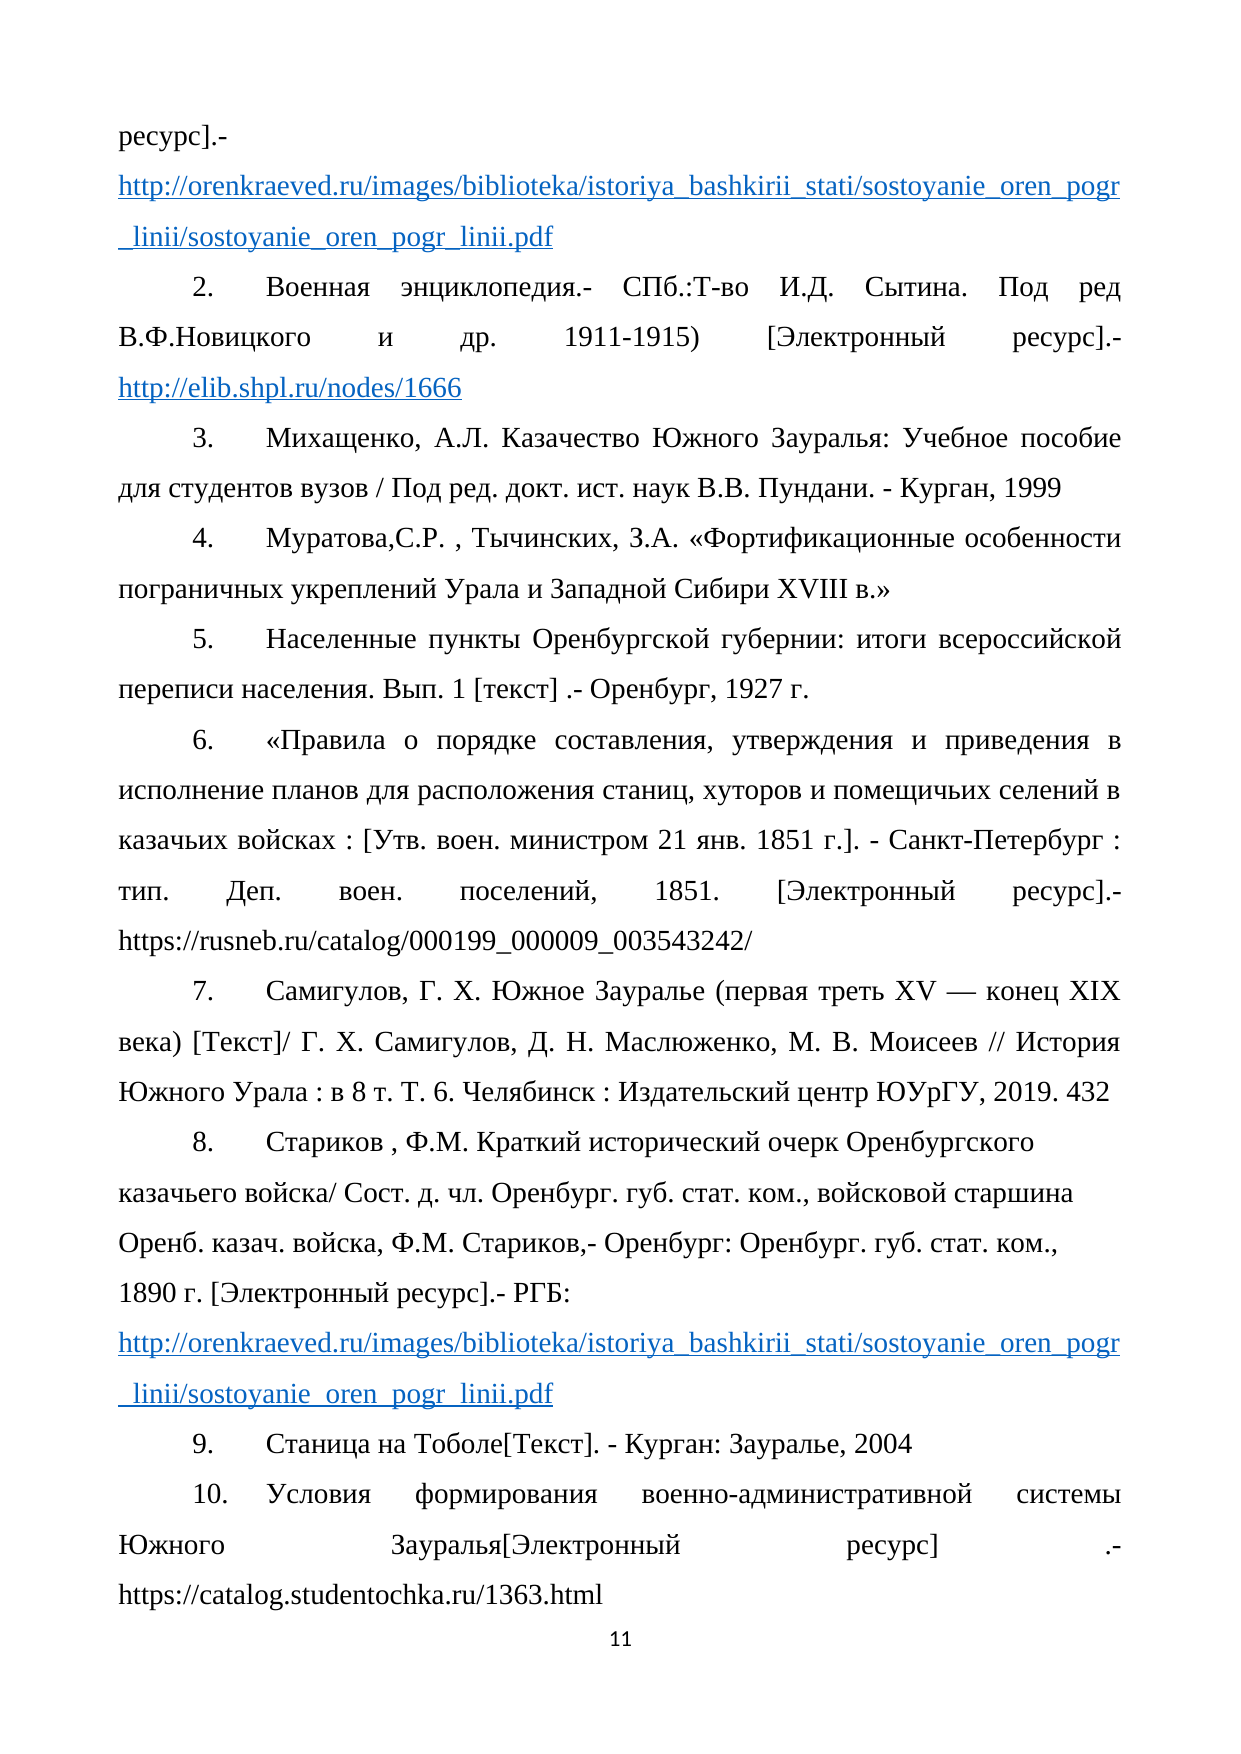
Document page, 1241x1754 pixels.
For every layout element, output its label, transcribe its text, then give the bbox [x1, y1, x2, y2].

list Муратова,С.Р. , Тычинских, З.А. «Фортификационные особенности пограничных укреплений Урала и Западной Сибири XVIII в.» [118, 521, 1122, 604]
list Михащенко, А.Л. Казачество Южного Зауралья: Учебное пособие для студентов вузов / Под ред. докт. ист. наук В.В. Пундани. - Курган, 1999 [118, 420, 1122, 504]
list Населенные пункты Оренбургской губернии: итоги всероссийской переписи населения. Вып. 1 [текст] .- Оренбург, 1927 г. [118, 621, 1122, 705]
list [118, 118, 1122, 252]
list Самигулов, Г. Х. Южное Зауралье (первая треть XV — конец XIX века) [Текст]/ Г. Х. Самигулов, Д. Н. Маслюженко, М. В. Моисеев // История Южного Урала : в 8 т. Т. 6. Челябинск : Издательский центр ЮУрГУ, 2019. 432 [118, 973, 1122, 1108]
list Военная энциклопедия.- СПб.:Т-во И.Д. Сытина. Под ред В.Ф.Новицкого и др. 1911-1915) [Электронный ресурс].- http://elib.shpl.ru/nodes/1666 [118, 269, 1122, 403]
list Условия формирования военно-административной системы Южного Зауралья[Электронный ресурс] .- https://catalog.studentochka.ru/1363.html [118, 1477, 1122, 1611]
list Стариков , Ф.М. Краткий исторический очерк Оренбургского казачьего войска/ Сост. д. чл. Оренбург. губ. стат. ком., войсковой старшина Оренб. казач. войска, Ф.М. Стариков,- Оренбург: Оренбург. губ. стат. ком., 1890 г. [Электронный ресурс].- РГБ: http://orenkraeved.ru/images/biblioteka/istoriya_bashkirii_stati/sostoyanie_oren_pogr_linii/sostoyanie_oren_pogr_linii.pdf [118, 1124, 1122, 1409]
list Станица на Тоболе[Текст]. - Курган: Зауралье, 2004 [118, 1426, 1122, 1460]
list «Правила о порядке составления, утверждения и приведения в исполнение планов для расположения станиц, хуторов и помещичьих селений в казачьих войсках : [Утв. воен. министром 21 янв. 1851 г.]. - Санкт-Петербург : тип. Деп. воен. поселений, 1851. [Электронный ресурс].- https://rusneb.ru/catalog/000199_000009_003543242/ [118, 722, 1122, 957]
